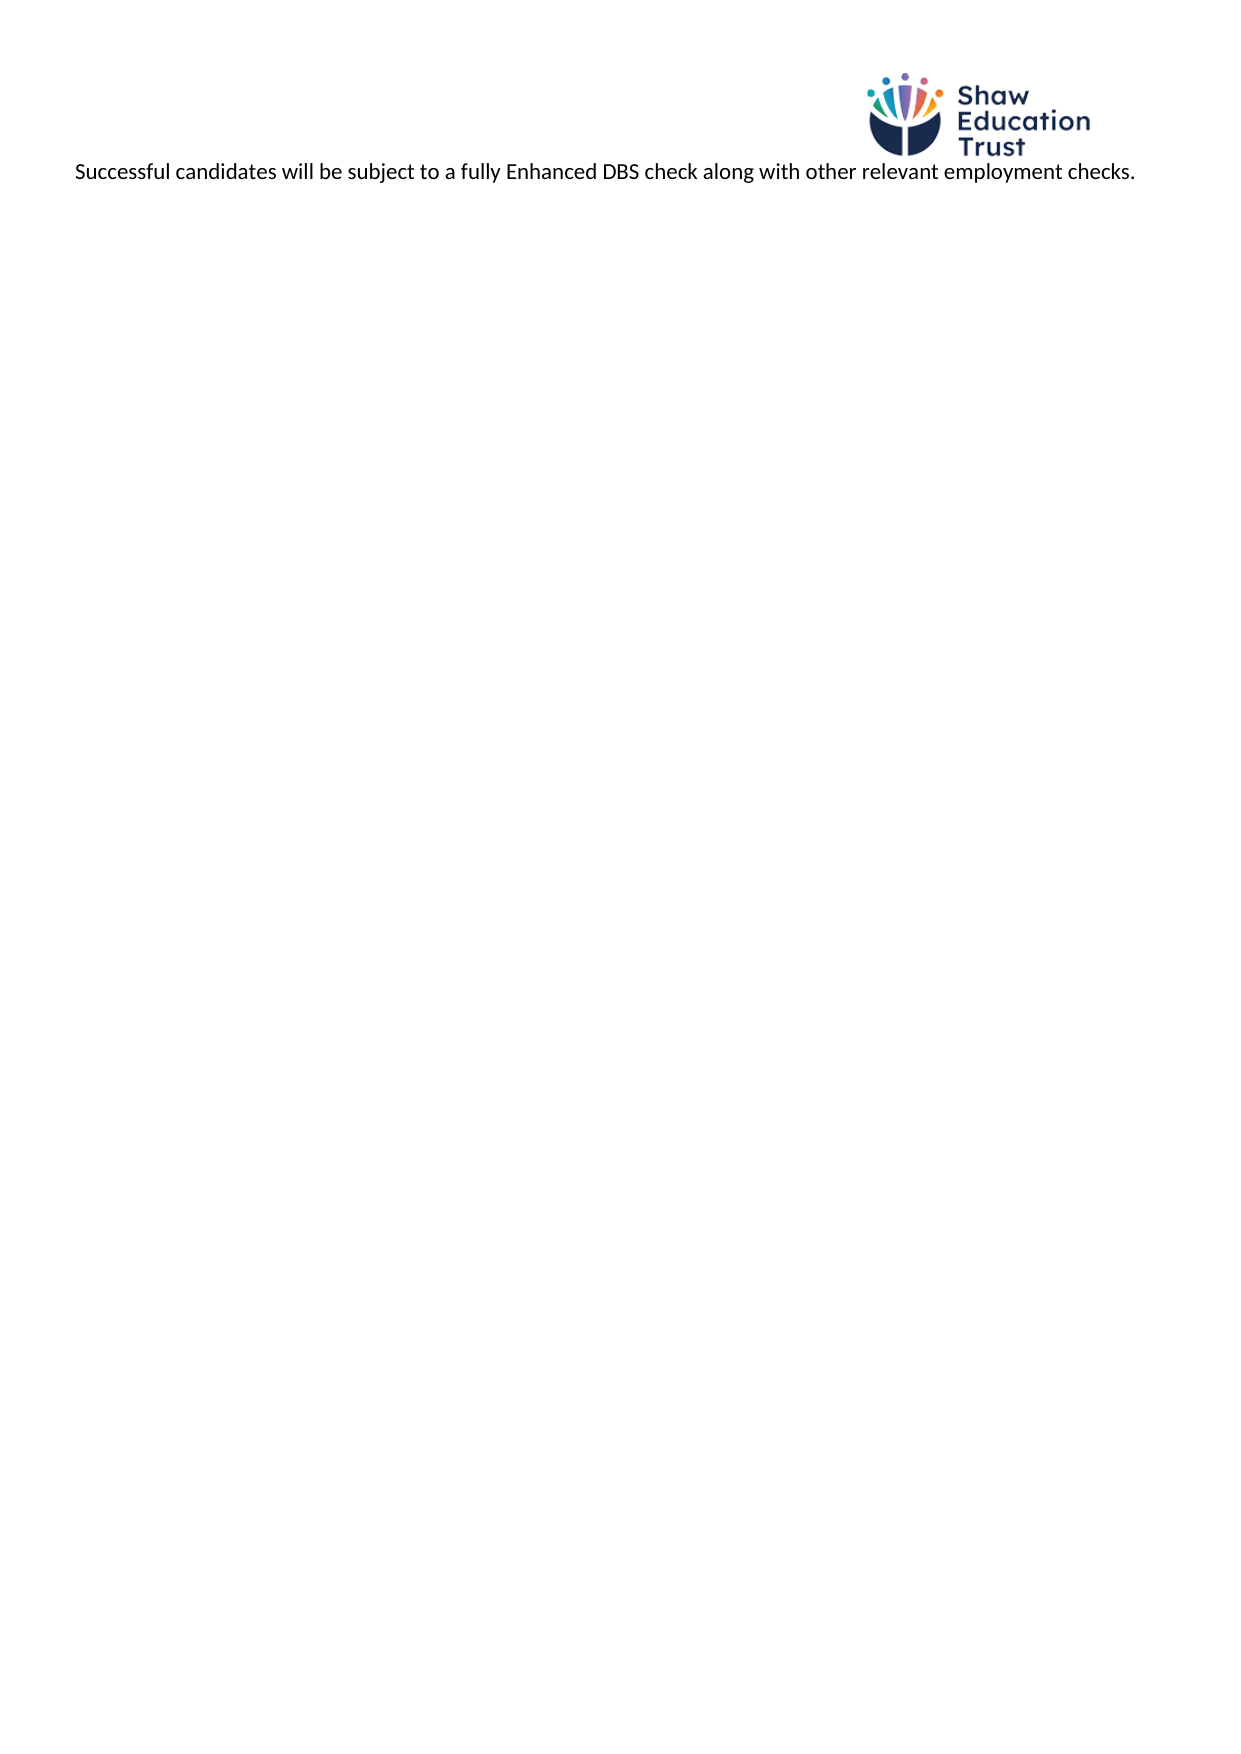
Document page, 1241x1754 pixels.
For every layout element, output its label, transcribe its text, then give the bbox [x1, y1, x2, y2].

picture [867, 73, 1091, 158]
text Successful candidates will be subject to a fully Enhanced DBS check along with other relevant employment checks. [75, 157, 1165, 186]
